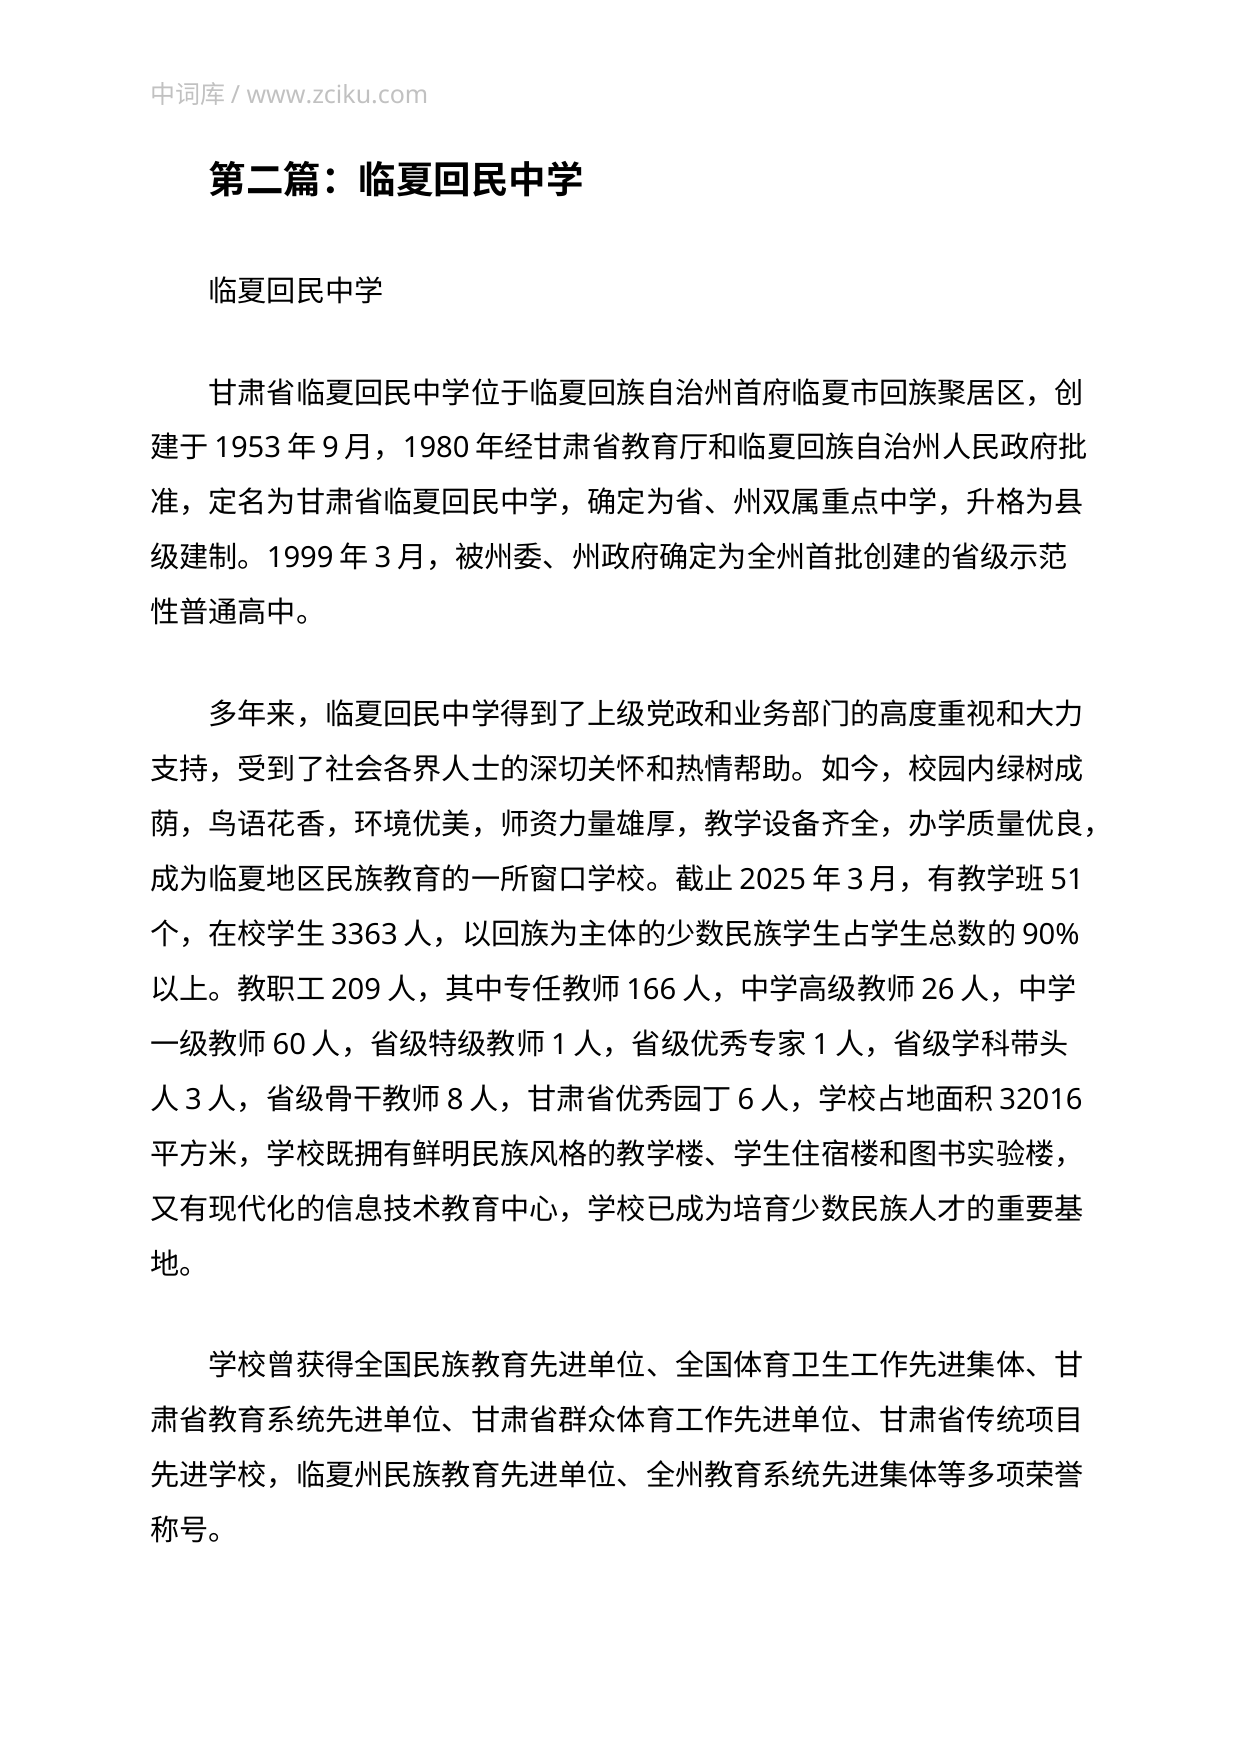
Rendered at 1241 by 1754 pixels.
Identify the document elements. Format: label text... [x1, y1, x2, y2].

text 临夏回民中学 [150, 267, 1090, 310]
text 学校曾获得全国民族教育先进单位、全国体育卫生工作先进集体、甘肃省教育系统先进单位、甘肃省群众体育工作先进单位、甘肃省传统项目先进学校，临夏州民族教育先进单位、全州教育系统先进集体等多项荣誉称号。 [150, 1342, 1090, 1549]
text 多年来，临夏回民中学得到了上级党政和业务部门的高度重视和大力支持，受到了社会各界人士的深切关怀和热情帮助。如今，校园内绿树成荫，鸟语花香，环境优美，师资力量雄厚，教学设备齐全，办学质量优良，成为临夏地区民族教育的一所窗口学校。截止2025年3月，有教学班51个，在校学生3363人，以回族为主体的少数民族学生占学生总数的90%以上。教职工209人，其中专任教师166人，中学高级教师26人，中学一级教师60人，省级特级教师1人，省级优秀专家1人，省级学科带头人3人，省级骨干教师8人，甘肃省优秀园丁6人，学校占地面积32016平方米，学校既拥有鲜明民族风格的教学楼、学生住宿楼和图书实验楼，又有现代化的信息技术教育中心，学校已成为培育少数民族人才的重要基地。 [150, 691, 1090, 1282]
text 甘肃省临夏回民中学位于临夏回族自治州首府临夏市回族聚居区，创建于1953年9月，1980年经甘肃省教育厅和临夏回族自治州人民政府批准，定名为甘肃省临夏回民中学，确定为省、州双属重点中学，升格为县级建制。1999年3月，被州委、州政府确定为全州首批创建的省级示范性普通高中。 [150, 369, 1090, 631]
text 第二篇：临夏回民中学 [150, 150, 1090, 204]
